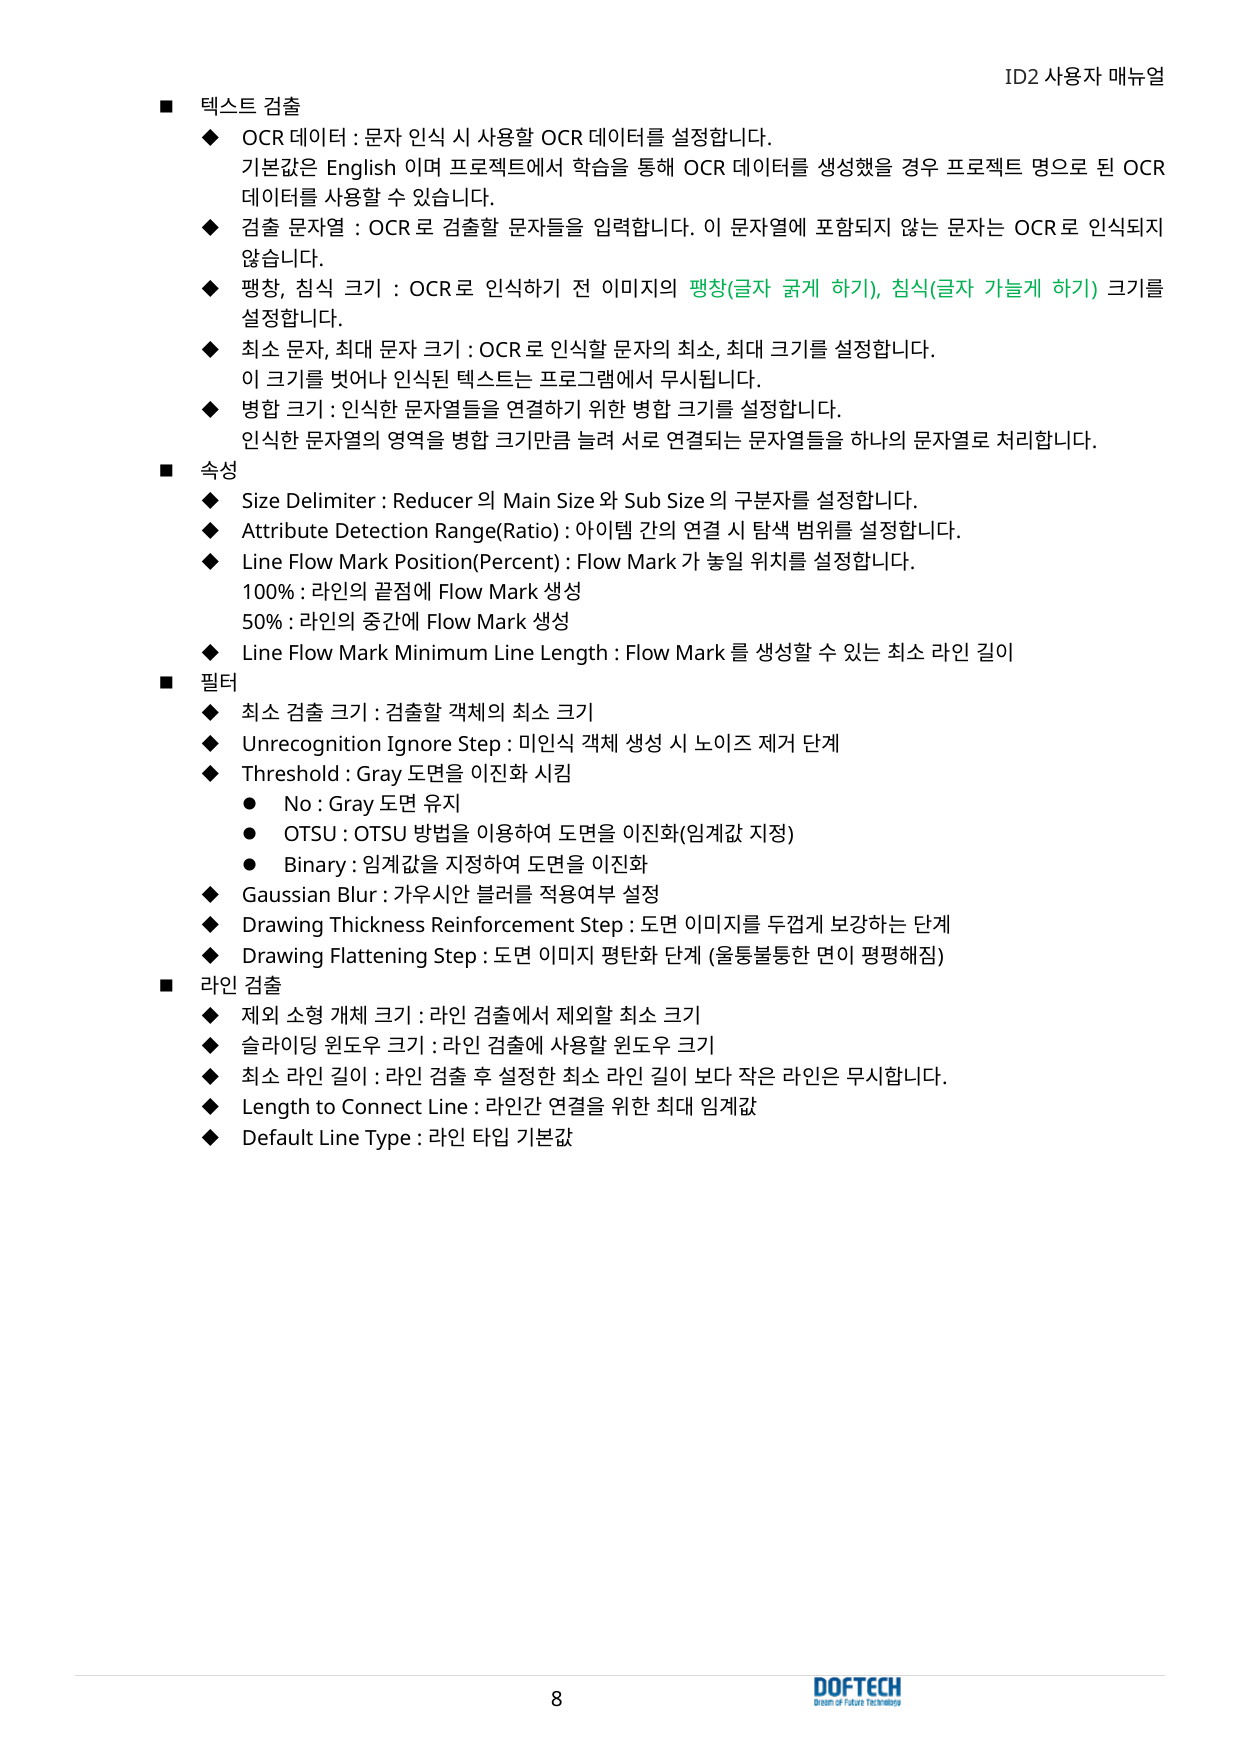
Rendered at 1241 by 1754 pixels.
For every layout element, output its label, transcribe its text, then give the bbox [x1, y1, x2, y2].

list 병합 크기 : 인식한 문자열들을 연결하기 위한 병합 크기를 설정합니다. 인식한 문자열의 영역을 병합 크기만큼 늘려 서로 연결되는 문자열들을 하나의 문자열로 처리합니다. [200, 393, 1165, 454]
list Size Delimiter : Reducer의 Main Size와 Sub Size의 구분자를 설정합니다. [200, 484, 1165, 515]
picture [811, 1676, 903, 1707]
list Drawing Thickness Reinforcement Step : 도면 이미지를 두껍게 보강하는 단계 [200, 909, 1165, 939]
list 검출 문자열 : OCR로 검출할 문자들을 입력합니다. 이 문자열에 포함되지 않는 문자는 OCR로 인식되지 않습니다. [200, 212, 1165, 272]
list 제외 소형 개체 크기 : 라인 검출에서 제외할 최소 크기 [200, 999, 1165, 1030]
list OCR 데이터 : 문자 인식 시 사용할 OCR 데이터를 설정합니다. 기본값은 English 이며 프로젝트에서 학습을 통해 OCR 데이터를 생성했을 경우 프로젝트 명으로 된 OCR 데이터를 사용할 수 있습니다. [200, 121, 1165, 212]
list Drawing Flattening Step : 도면 이미지 평탄화 단계 (울퉁불퉁한 면이 평평해짐) [200, 939, 1165, 969]
list 최소 검출 크기 : 검출할 객체의 최소 크기 [200, 696, 1165, 727]
list Threshold : Gray 도면을 이진화 시킴 [200, 757, 1165, 787]
list 팽창, 침식 크기 : OCR로 인식하기 전 이미지의 팽창(글자 굵게 하기), 침식(글자 가늘게 하기) 크기를 설정합니다. [200, 272, 1165, 333]
list Default Line Type : 라인 타입 기본값 [200, 1121, 1165, 1151]
list 슬라이딩 윈도우 크기 : 라인 검출에 사용할 윈도우 크기 [200, 1030, 1165, 1060]
list Binary : 임계값을 지정하여 도면을 이진화 [242, 848, 1165, 878]
list Gaussian Blur : 가우시안 블러를 적용여부 설정 [200, 878, 1165, 909]
list OTSU : OTSU 방법을 이용하여 도면을 이진화(임계값 지정) [242, 818, 1165, 848]
list 라인 검출 [158, 969, 1165, 999]
list Line Flow Mark Minimum Line Length : Flow Mark를 생성할 수 있는 최소 라인 길이 [200, 636, 1165, 666]
list Length to Connect Line : 라인간 연결을 위한 최대 임계값 [200, 1090, 1165, 1121]
list Unrecognition Ignore Step : 미인식 객체 생성 시 노이즈 제거 단계 [200, 727, 1165, 757]
list 속성 [158, 454, 1165, 484]
list No : Gray 도면 유지 [242, 787, 1165, 818]
list 최소 문자, 최대 문자 크기 : OCR로 인식할 문자의 최소, 최대 크기를 설정합니다. 이 크기를 벗어나 인식된 텍스트는 프로그램에서 무시됩니다. [200, 333, 1165, 393]
list Line Flow Mark Position(Percent) : Flow Mark가 놓일 위치를 설정합니다. 100% : 라인의 끝점에 Flow Mark 생성 50% : 라인의 중간에 Flow Mark 생성 [200, 545, 1165, 636]
list Attribute Detection Range(Ratio) : 아이템 간의 연결 시 탐색 범위를 설정합니다. [200, 515, 1165, 545]
list 최소 라인 길이 : 라인 검출 후 설정한 최소 라인 길이 보다 작은 라인은 무시합니다. [200, 1060, 1165, 1090]
list 텍스트 검출 [158, 91, 1165, 121]
list 필터 [158, 666, 1165, 696]
